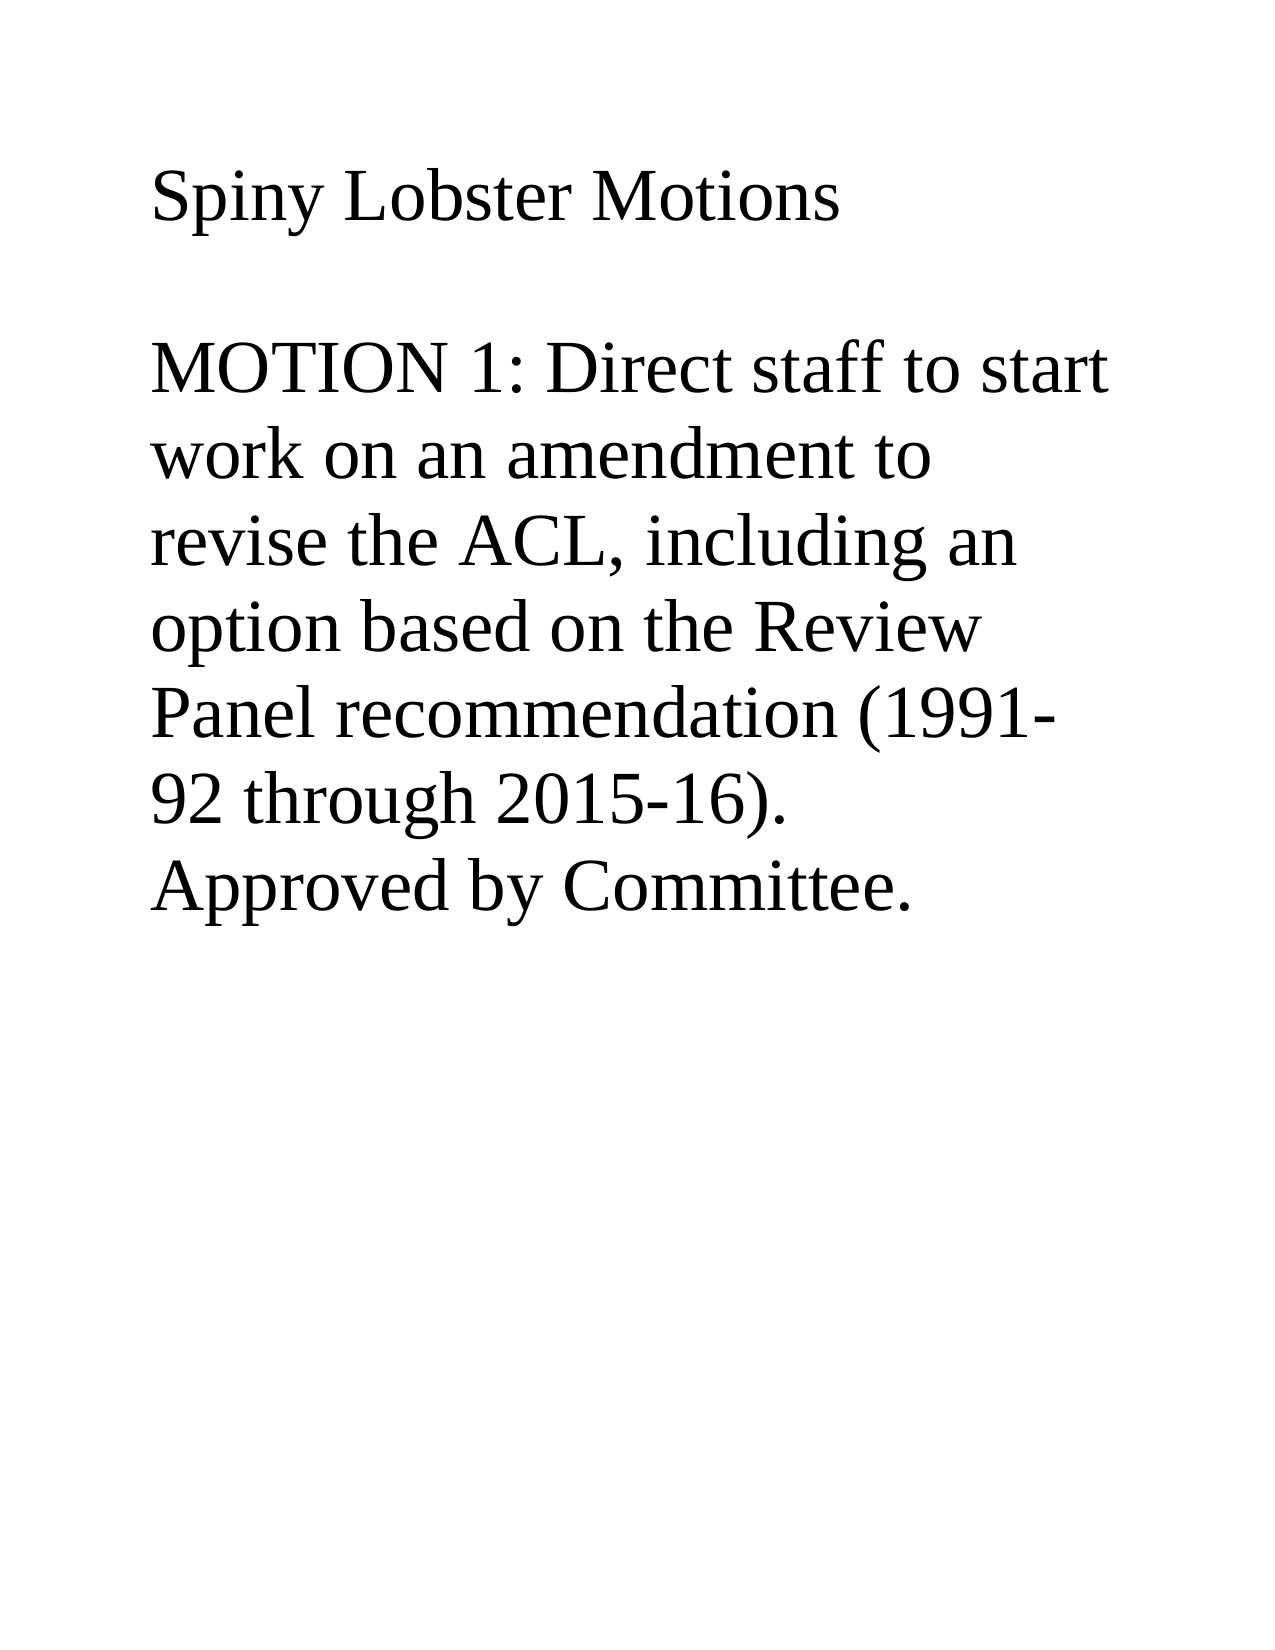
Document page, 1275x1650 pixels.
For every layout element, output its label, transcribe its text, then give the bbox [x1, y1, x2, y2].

text Approved by Committee. [150, 840, 1125, 926]
text Spiny Lobster Motions [150, 150, 1125, 236]
text MOTION 1: Direct staff to start work on an amendment to revise the ACL, including an option based on the Review Panel recommendation (1991-92 through 2015-16). [150, 322, 1125, 840]
